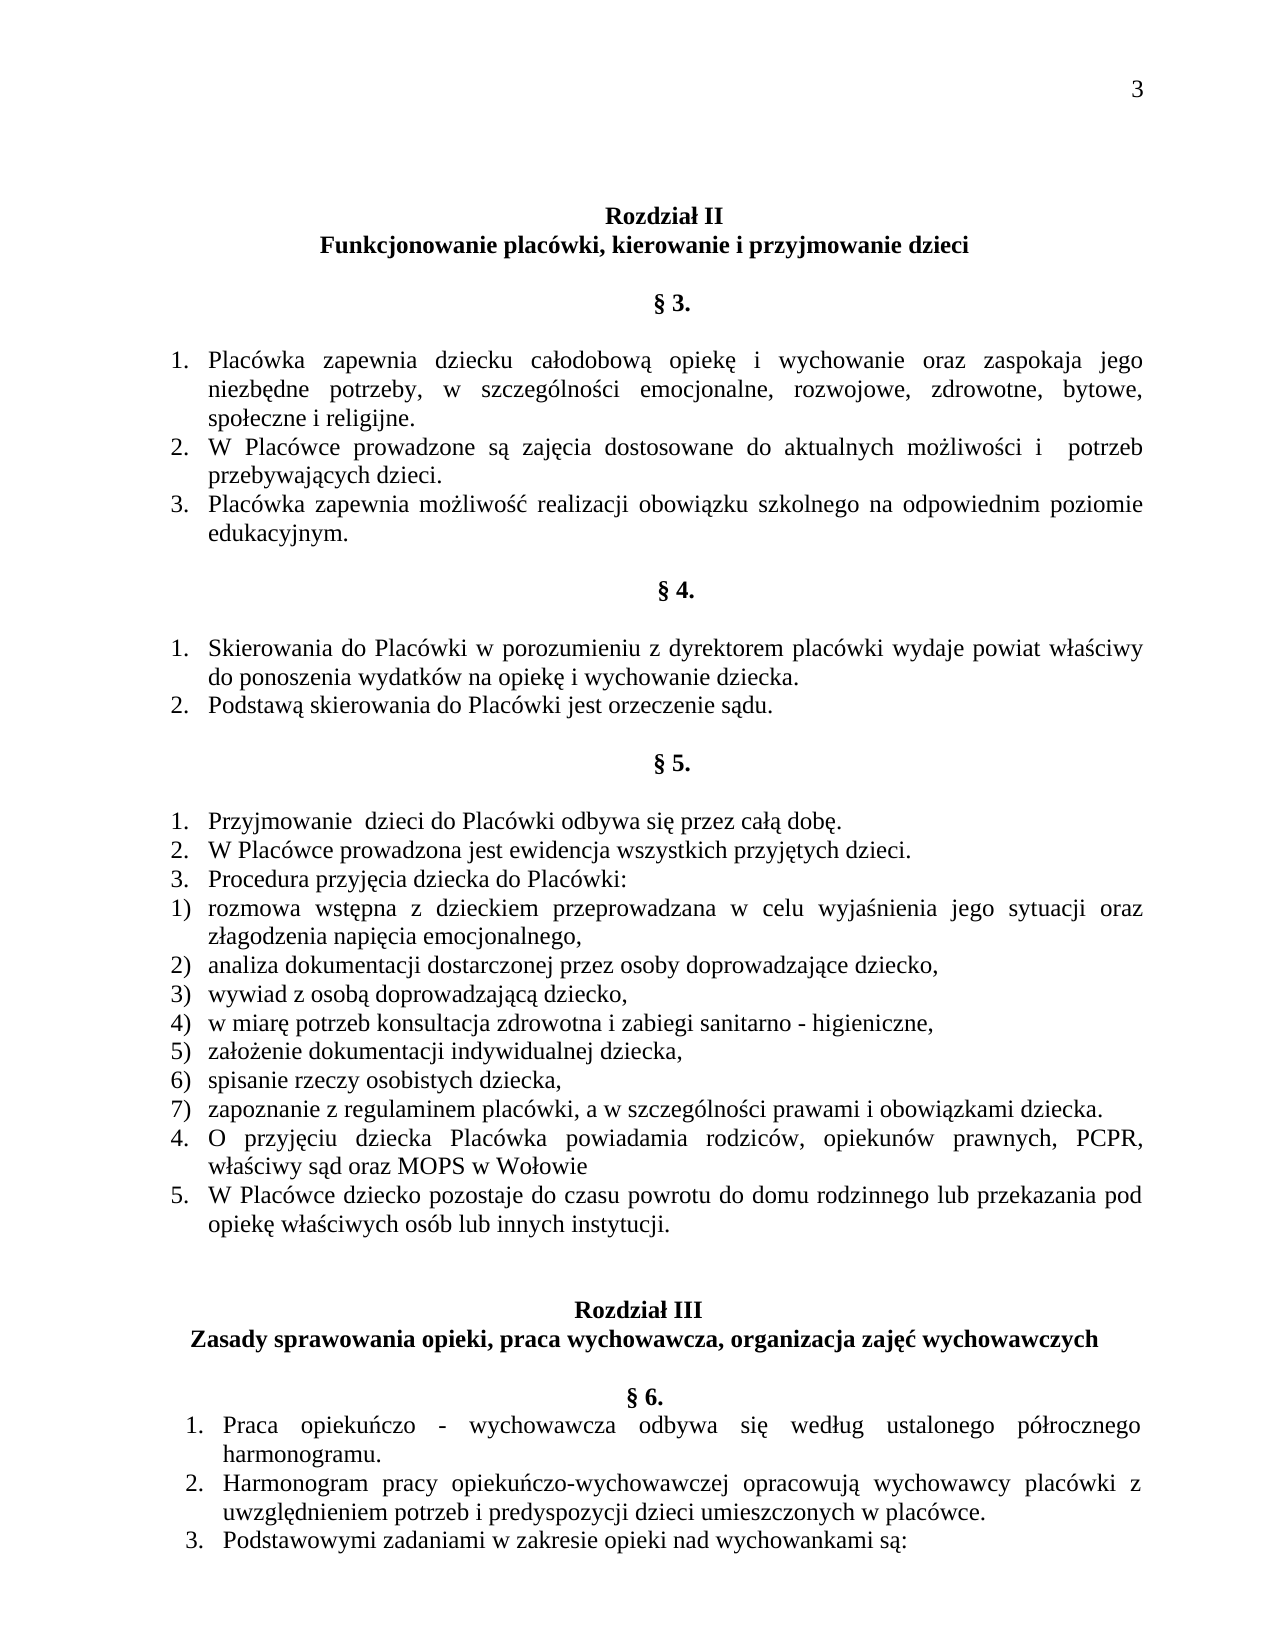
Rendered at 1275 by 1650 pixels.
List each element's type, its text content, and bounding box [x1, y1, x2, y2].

list analiza dokumentacji dostarczonej przez osoby doprowadzające dziecko, [170, 950, 1144, 979]
list Skierowania do Placówki w porozumieniu z dyrektorem placówki wydaje powiat właściwy do ponoszenia wydatków na opiekę i wychowanie dziecka. [170, 633, 1144, 691]
subtitle Rozdział III [133, 1296, 1144, 1324]
text § 6. [148, 1382, 1141, 1411]
text Rozdział II [187, 201, 1141, 230]
list w miarę potrzeb konsultacja zdrowotna i zabiegi sanitarno - higieniczne, [170, 1008, 1144, 1036]
list spisanie rzeczy osobistych dziecka, [170, 1065, 1144, 1094]
list Praca opiekuńczo - wychowawcza odbywa się według ustalonego półrocznego harmonogramu. [185, 1411, 1141, 1468]
list W Placówce dziecko pozostaje do czasu powrotu do domu rodzinnego lub przekazania pod opiekę właściwych osób lub innych instytucji. [170, 1180, 1144, 1238]
list Podstawą skierowania do Placówki jest orzeczenie sądu. [170, 691, 1144, 719]
list Placówka zapewnia dziecku całodobową opiekę i wychowanie oraz zaspokaja jego niezbędne potrzeby, w szczególności emocjonalne, rozwojowe, zdrowotne, bytowe, społeczne i religijne. [170, 346, 1144, 432]
text § 5. [202, 748, 1141, 777]
list Harmonogram pracy opiekuńczo-wychowawczej opracowują wychowawcy placówki z uwzględnieniem potrzeb i predyspozycji dzieci umieszczonych w placówce. [185, 1468, 1141, 1526]
list zapoznanie z regulaminem placówki, a w szczególności prawami i obowiązkami dziecka. [170, 1094, 1144, 1123]
list Placówka zapewnia możliwość realizacji obowiązku szkolnego na odpowiednim poziomie edukacyjnym. [170, 489, 1144, 547]
list Przyjmowanie dzieci do Placówki odbywa się przez całą dobę. [170, 806, 1144, 835]
list O przyjęciu dziecka Placówka powiadamia rodziców, opiekunów prawnych, PCPR, właściwy sąd oraz MOPS w Wołowie [170, 1123, 1144, 1180]
list § 4. [208, 576, 1144, 604]
list założenie dokumentacji indywidualnej dziecka, [170, 1036, 1144, 1065]
list W Placówce prowadzona jest ewidencja wszystkich przyjętych dzieci. [170, 835, 1144, 864]
list Podstawowymi zadaniami w zakresie opieki nad wychowankami są: [185, 1526, 1141, 1554]
list wywiad z osobą doprowadzającą dziecko, [170, 979, 1144, 1008]
text § 3. [202, 288, 1141, 316]
subtitle Funkcjonowanie placówki, kierowanie i przyjmowanie dzieci [148, 230, 1141, 259]
text Zasady sprawowania opieki, praca wychowawcza, organizacja zajęć wychowawczych [148, 1324, 1141, 1353]
list Procedura przyjęcia dziecka do Placówki: [170, 864, 1144, 893]
list rozmowa wstępna z dzieckiem przeprowadzana w celu wyjaśnienia jego sytuacji oraz złagodzenia napięcia emocjonalnego, [170, 893, 1144, 950]
list W Placówce prowadzone są zajęcia dostosowane do aktualnych możliwości i potrzeb przebywających dzieci. [170, 432, 1144, 489]
